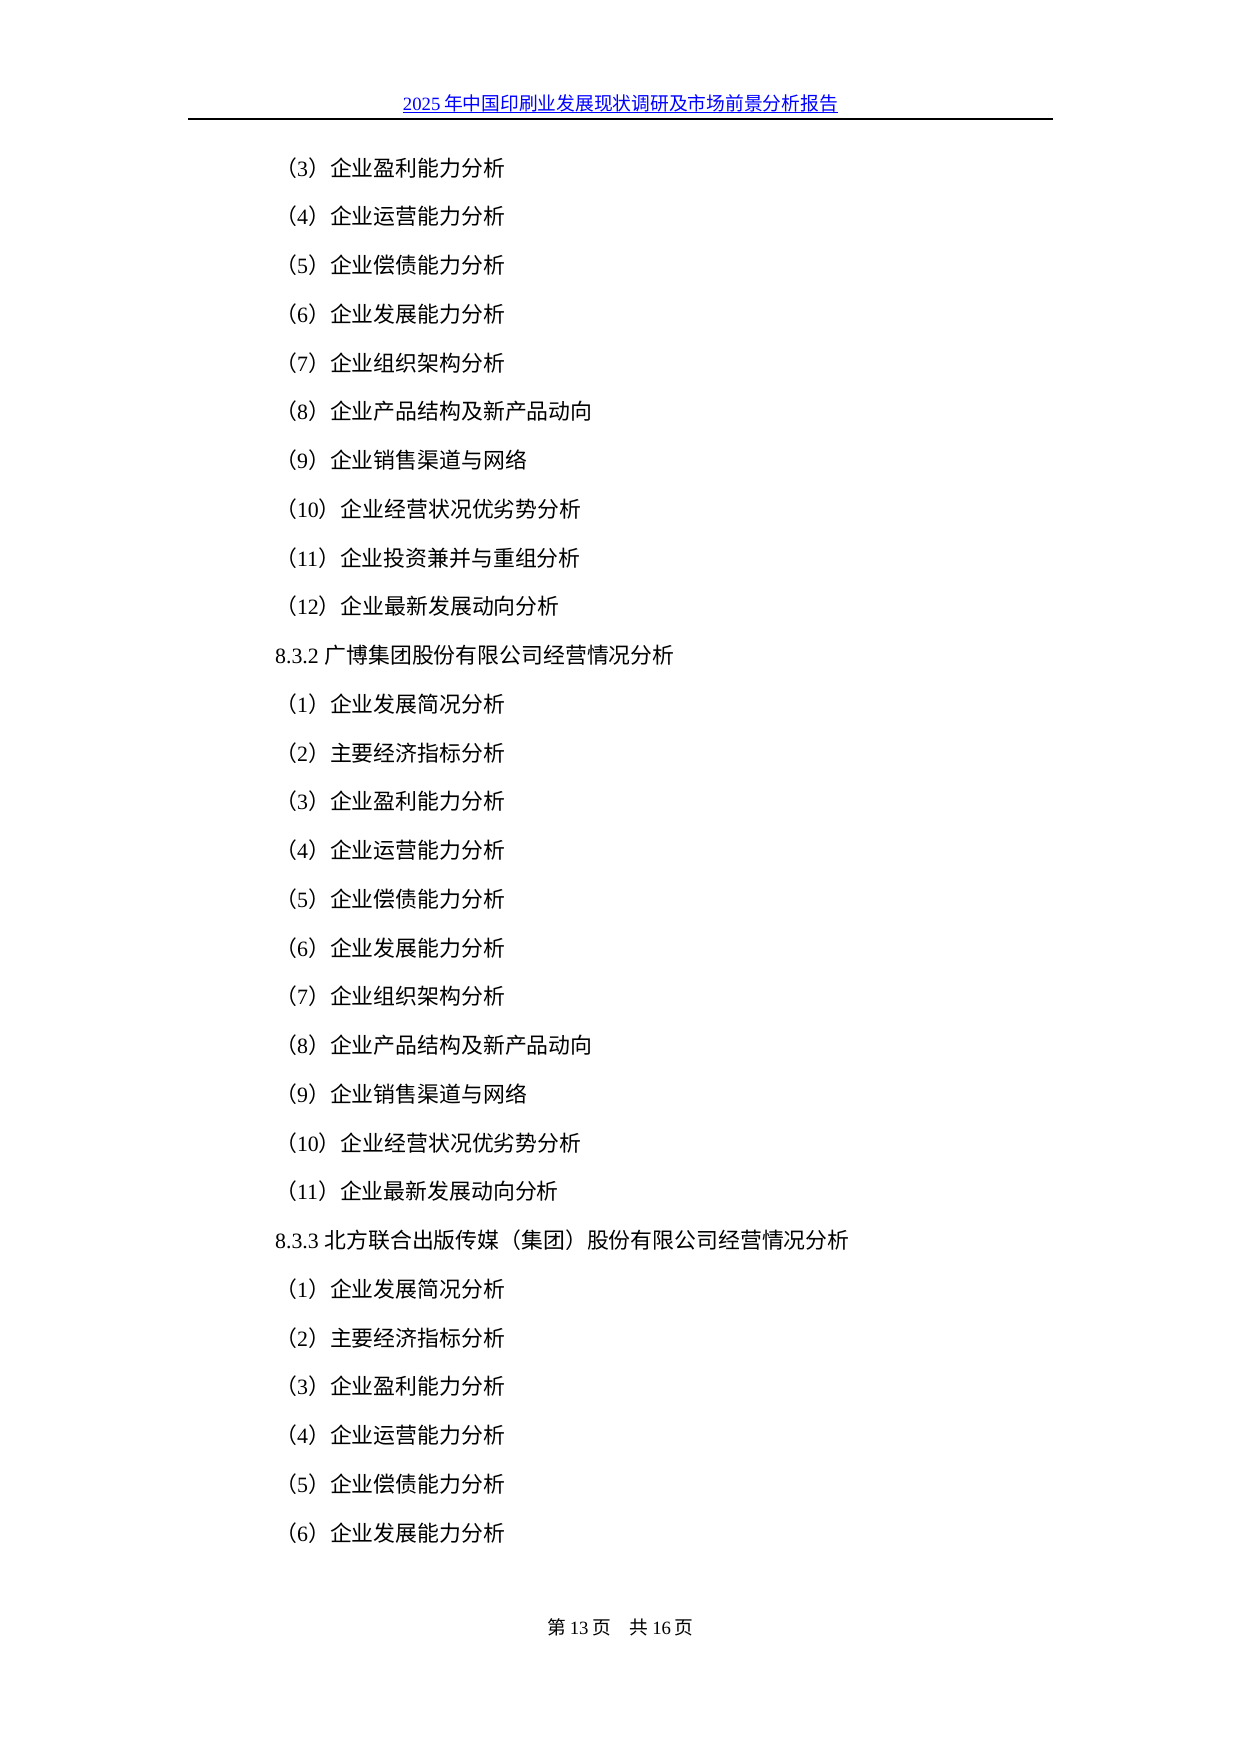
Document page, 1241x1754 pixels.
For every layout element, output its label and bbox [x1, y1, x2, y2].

text [187, 150, 1053, 1548]
